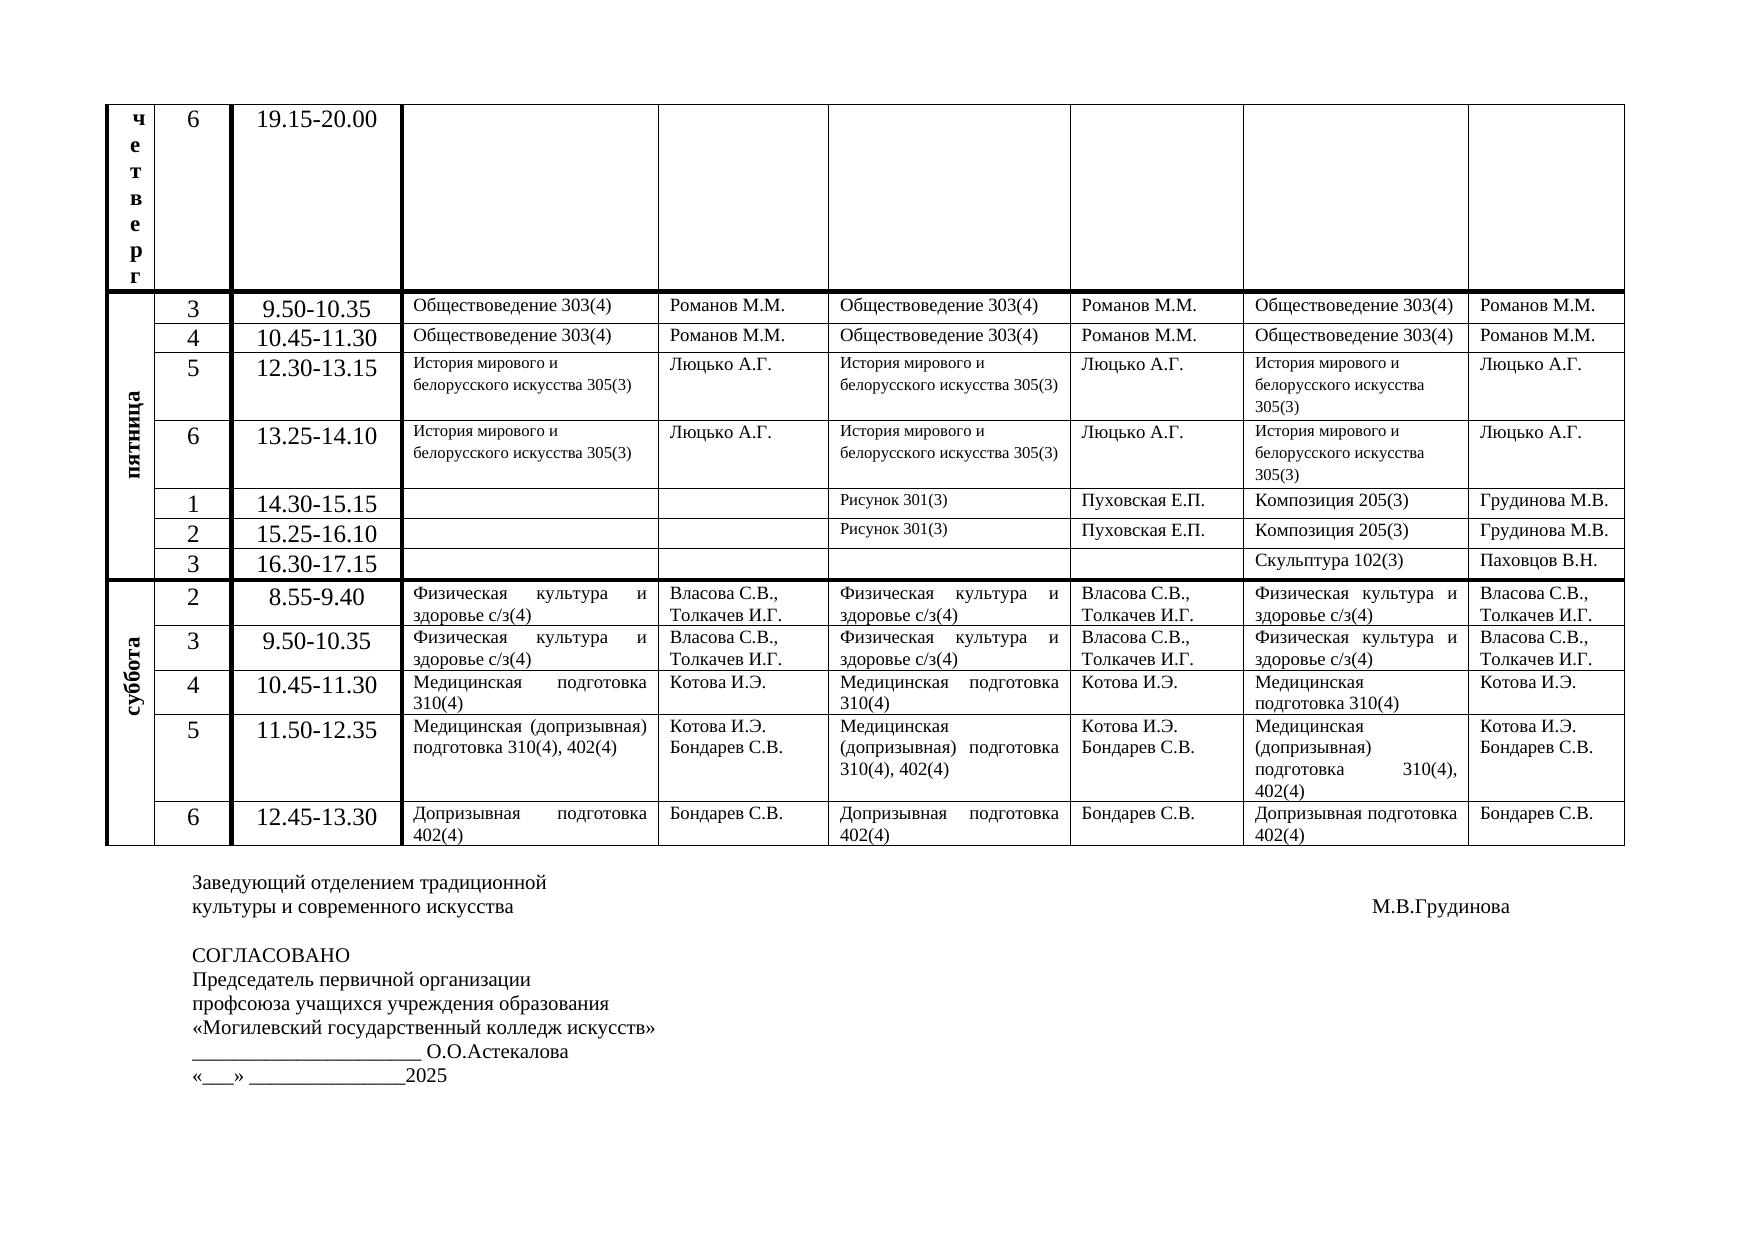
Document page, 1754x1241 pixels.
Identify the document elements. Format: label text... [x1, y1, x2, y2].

text Заведующий отделением традиционной [118, 870, 1636, 894]
table_cell Власова С.В., Толкачев И.Г. [659, 582, 828, 625]
table_cell Романов М.М. [1071, 294, 1243, 322]
table_cell Бондарев С.В. [1071, 802, 1243, 845]
table_cell Романов М.М. [659, 294, 828, 322]
table_cell 6 [155, 802, 229, 845]
table_cell [829, 549, 1070, 578]
table_cell Медицинская подготовка 310(4) [1244, 671, 1468, 714]
table_cell Физическая культура и здоровье с/з(4) [829, 626, 1070, 669]
table_cell [404, 489, 658, 518]
table_cell [659, 105, 828, 289]
table_cell [404, 519, 658, 548]
table_cell История мирового и белорусского искусства 305(3) [1244, 421, 1468, 488]
table_cell 14.30-15.15 [234, 489, 400, 518]
text «___» _______________2025 [118, 1063, 1636, 1087]
table_cell пятница [109, 294, 154, 578]
table_cell 11.50-12.35 [234, 715, 400, 801]
table_cell 15.25-16.10 [234, 519, 400, 548]
table_cell Люцько А.Г. [1469, 421, 1624, 488]
table_cell Допризывная подготовка 402(4) [829, 802, 1070, 845]
table_cell Котова И.Э. [659, 671, 828, 714]
table_cell Медицинская подготовка 310(4) [404, 671, 658, 714]
text ______________________ О.О.Астекалова [118, 1039, 1636, 1063]
table_cell Обществоведение 303(4) [404, 294, 658, 322]
table_cell Обществоведение 303(4) [1244, 324, 1468, 352]
table_cell Медицинская (допризывная) подготовка 310(4), 402(4) [829, 715, 1070, 801]
table_cell 9.50-10.35 [234, 294, 400, 322]
table_cell Физическая культура и здоровье с/з(4) [1244, 626, 1468, 669]
table_cell 3 [155, 549, 229, 578]
table_cell Власова С.В., Толкачев И.Г. [659, 626, 828, 669]
table_cell 9.50-10.35 [234, 626, 400, 669]
table_cell 19.15-20.00 [234, 105, 400, 289]
table_cell Власова С.В., Толкачев И.Г. [1469, 626, 1624, 669]
table_cell Романов М.М. [1071, 324, 1243, 352]
table_cell История мирового и белорусского искусства 305(3) [829, 353, 1070, 420]
table_cell [404, 549, 658, 578]
table_cell 3 [155, 626, 229, 669]
table_cell 5 [155, 353, 229, 420]
table_cell [659, 489, 828, 518]
table_cell Грудинова М.В. [1469, 489, 1624, 518]
table_cell [404, 105, 658, 289]
table_cell Физическая культура и здоровье с/з(4) [404, 582, 658, 625]
table_cell Люцько А.Г. [659, 421, 828, 488]
table_cell 10.45-11.30 [234, 324, 400, 352]
table_cell [1244, 105, 1468, 289]
table_cell [829, 105, 1070, 289]
table_cell Власова С.В., Толкачев И.Г. [1071, 626, 1243, 669]
table_cell Рисунок 301(3) [829, 489, 1070, 518]
table_cell суббота [109, 582, 154, 845]
table_cell 4 [155, 324, 229, 352]
table_cell Котова И.Э. Бондарев С.В. [1469, 715, 1624, 801]
text «Могилевский государственный колледж искусств» [118, 1015, 1636, 1039]
table_cell [659, 549, 828, 578]
table_cell Власова С.В., Толкачев И.Г. [1469, 582, 1624, 625]
table_cell Бондарев С.В. [659, 802, 828, 845]
table_cell Котова И.Э. [1071, 671, 1243, 714]
table_cell Паховцов В.Н. [1469, 549, 1624, 578]
table_cell 6 [155, 421, 229, 488]
text профсоюза учащихся учреждения образования [118, 991, 1636, 1015]
table_cell 16.30-17.15 [234, 549, 400, 578]
table_cell Бондарев С.В. [1469, 802, 1624, 845]
table_cell Физическая культура и здоровье с/з(4) [404, 626, 658, 669]
table_cell Скульптура 102(3) [1244, 549, 1468, 578]
table_cell 2 [155, 582, 229, 625]
table_cell 2 [155, 519, 229, 548]
table_cell [1469, 105, 1624, 289]
table_cell Медицинская подготовка 310(4) [829, 671, 1070, 714]
table_cell Котова И.Э. Бондарев С.В. [1071, 715, 1243, 801]
text культуры и современного искусства М.В.Грудинова [192, 894, 1636, 918]
table_cell 5 [155, 715, 229, 801]
table_cell 10.45-11.30 [234, 671, 400, 714]
table_cell [1071, 549, 1243, 578]
table_cell Пуховская Е.П. [1071, 489, 1243, 518]
table_cell 12.45-13.30 [234, 802, 400, 845]
text Председатель первичной организации [118, 967, 1636, 991]
table_cell Физическая культура и здоровье с/з(4) [829, 582, 1070, 625]
table_cell 1 [155, 489, 229, 518]
table_cell Котова И.Э. [1469, 671, 1624, 714]
table_cell Люцько А.Г. [1071, 421, 1243, 488]
table_cell 3 [155, 294, 229, 322]
table_cell Медицинская (допризывная) подготовка 310(4), 402(4) [1244, 715, 1468, 801]
table_cell Рисунок 301(3) [829, 519, 1070, 548]
table_cell Люцько А.Г. [659, 353, 828, 420]
table_cell Допризывная подготовка 402(4) [404, 802, 658, 845]
table_cell Люцько А.Г. [1071, 353, 1243, 420]
text СОГЛАСОВАНО [118, 942, 1636, 967]
table_cell [659, 519, 828, 548]
table_cell Грудинова М.В. [1469, 519, 1624, 548]
table_cell 4 [155, 671, 229, 714]
table_cell 8.55-9.40 [234, 582, 400, 625]
table_cell Обществоведение 303(4) [829, 324, 1070, 352]
table_cell 12.30-13.15 [234, 353, 400, 420]
table_cell [1071, 105, 1243, 289]
table_cell 13.25-14.10 [234, 421, 400, 488]
table_cell История мирового и белорусского искусства 305(3) [829, 421, 1070, 488]
table_cell Обществоведение 303(4) [829, 294, 1070, 322]
table_cell Обществоведение 303(4) [404, 324, 658, 352]
table_cell Люцько А.Г. [1469, 353, 1624, 420]
table_cell Власова С.В., Толкачев И.Г. [1071, 582, 1243, 625]
table_cell История мирового и белорусского искусства 305(3) [1244, 353, 1468, 420]
table_cell Романов М.М. [659, 324, 828, 352]
table_cell Допризывная подготовка 402(4) [1244, 802, 1468, 845]
table_cell Романов М.М. [1469, 324, 1624, 352]
table_cell Пуховская Е.П. [1071, 519, 1243, 548]
table_cell История мирового и белорусского искусства 305(3) [404, 421, 658, 488]
table_cell 6 [155, 105, 229, 289]
table_cell Романов М.М. [1469, 294, 1624, 322]
table_cell История мирового и белорусского искусства 305(3) [404, 353, 658, 420]
table_cell Обществоведение 303(4) [1244, 294, 1468, 322]
table_cell Котова И.Э. Бондарев С.В. [659, 715, 828, 801]
table_cell Композиция 205(3) [1244, 489, 1468, 518]
table_cell Медицинская (допризывная) подготовка 310(4), 402(4) [404, 715, 658, 801]
table_cell Физическая культура и здоровье с/з(4) [1244, 582, 1468, 625]
table_cell Композиция 205(3) [1244, 519, 1468, 548]
